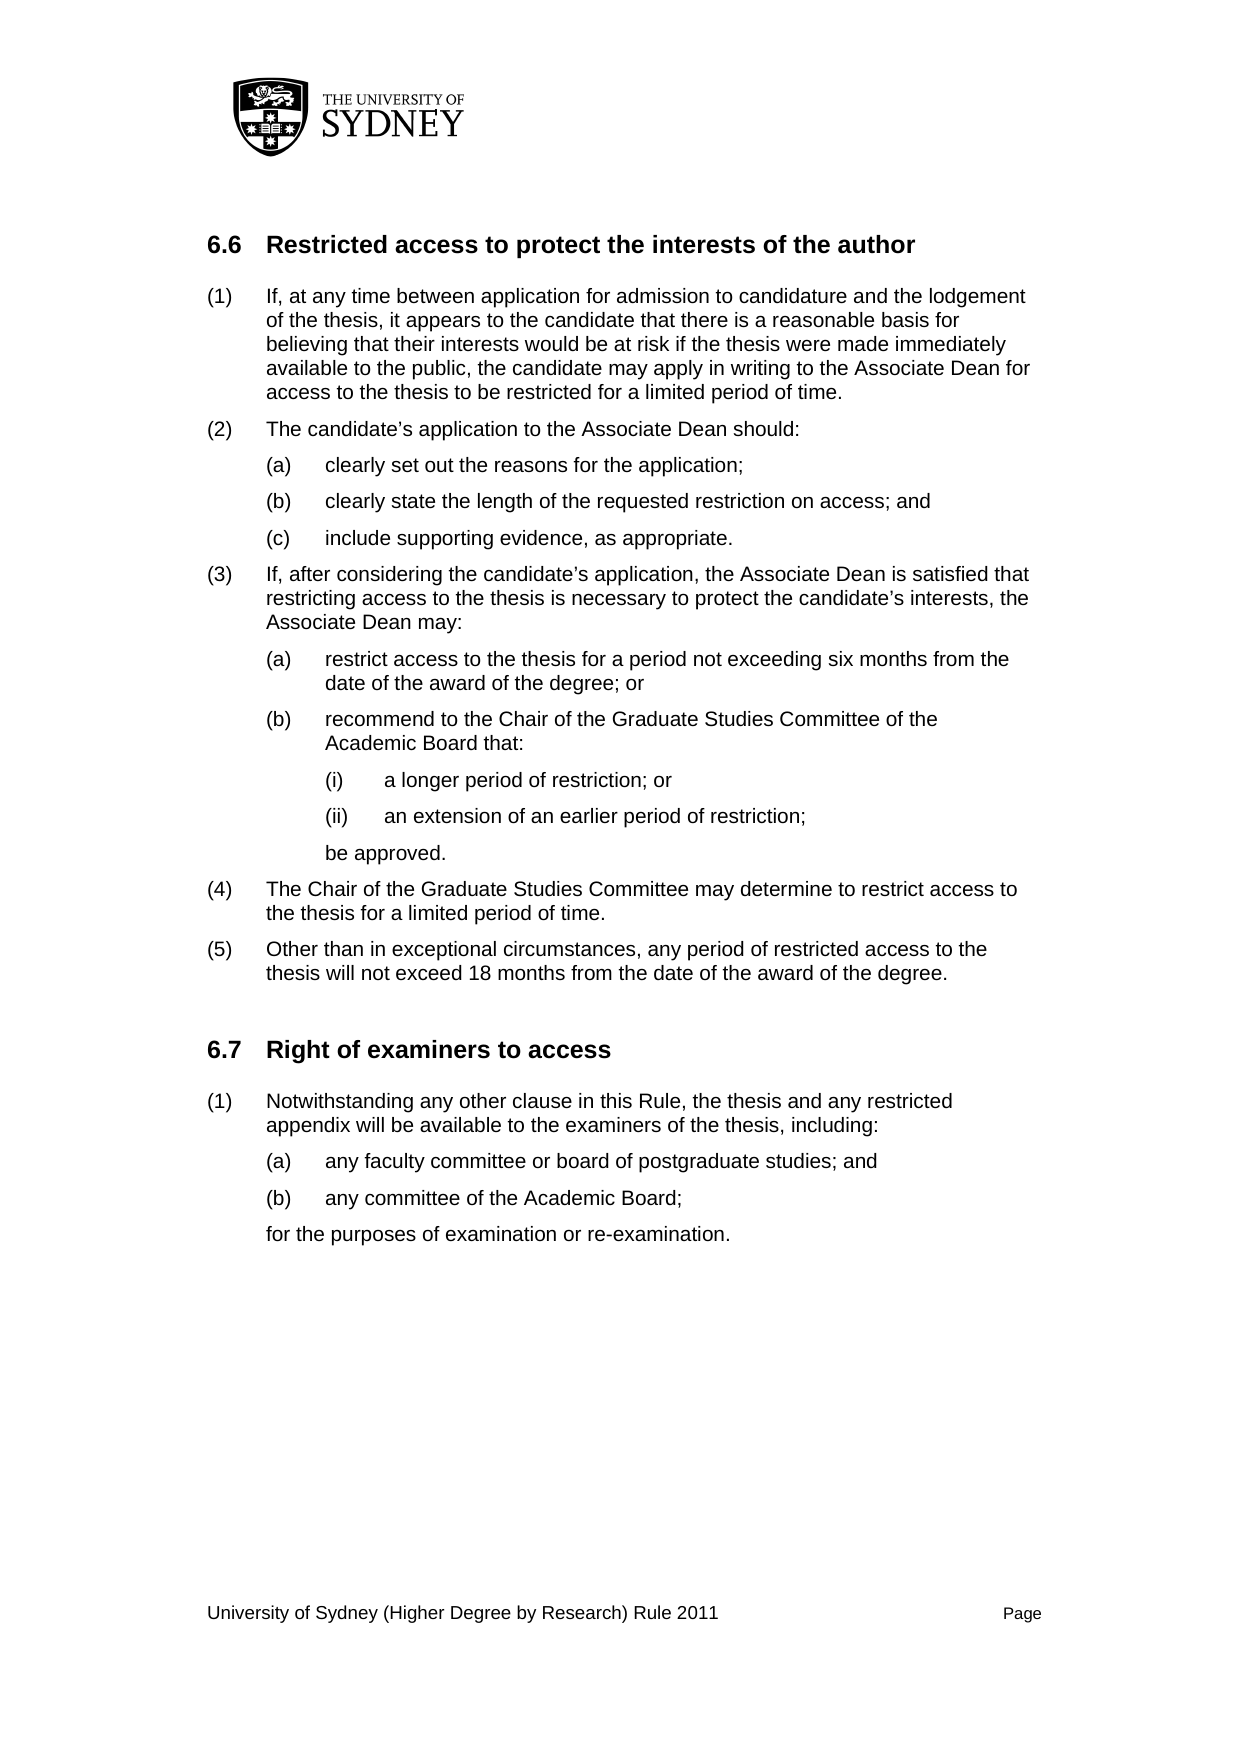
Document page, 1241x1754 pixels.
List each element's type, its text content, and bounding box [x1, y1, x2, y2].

text Other than in exceptional circumstances, any period of restricted access to the thesis will not exceed 18 months from the date of the award of the degree. [207, 937, 1033, 985]
text for the purposes of examination or re-examination. [266, 1222, 1033, 1246]
text any committee of the Academic Board; [266, 1186, 1033, 1210]
text include supporting evidence, as appropriate. [266, 526, 1033, 550]
text any faculty committee or board of postgraduate studies; and [266, 1149, 1033, 1173]
text If, after considering the candidate’s application, the Associate Dean is satisfied that restricting access to the thesis is necessary to protect the candidate’s interests, the Associate Dean may: [207, 562, 1033, 634]
text recommend to the Chair of the Graduate Studies Committee of the Academic Board that: [266, 707, 1033, 755]
text The Chair of the Graduate Studies Committee may determine to restrict access to the thesis for a limited period of time. [207, 877, 1033, 925]
picture [206, 73, 491, 166]
list If, at any time between application for admission to candidature and the lodgement of the thesis, it appears to the candidate that there is a reasonable basis for believing that their interests would be at risk if the thesis were made immediately available to the public, the candidate may apply in writing to the Associate Dean for access to the thesis to be restricted for a limited period of time. [207, 284, 1033, 404]
subtitle 6.7 Right of examiners to access [207, 1035, 1033, 1064]
text The candidate’s application to the Associate Dean should: [207, 416, 1033, 440]
list Notwithstanding any other clause in this Rule, the thesis and any restricted appendix will be available to the examiners of the thesis, including: [207, 1089, 1033, 1137]
text restrict access to the thesis for a period not exceeding six months from the date of the award of the degree; or [266, 647, 1033, 694]
text a longer period of restriction; or [325, 767, 1033, 791]
subtitle 6.6 Restricted access to protect the interests of the author [207, 230, 1033, 259]
text an extension of an earlier period of restriction; [325, 804, 1033, 828]
text clearly state the length of the requested restriction on access; and [266, 489, 1033, 513]
list be approved. [325, 840, 1033, 864]
text clearly set out the reasons for the application; [266, 453, 1033, 477]
